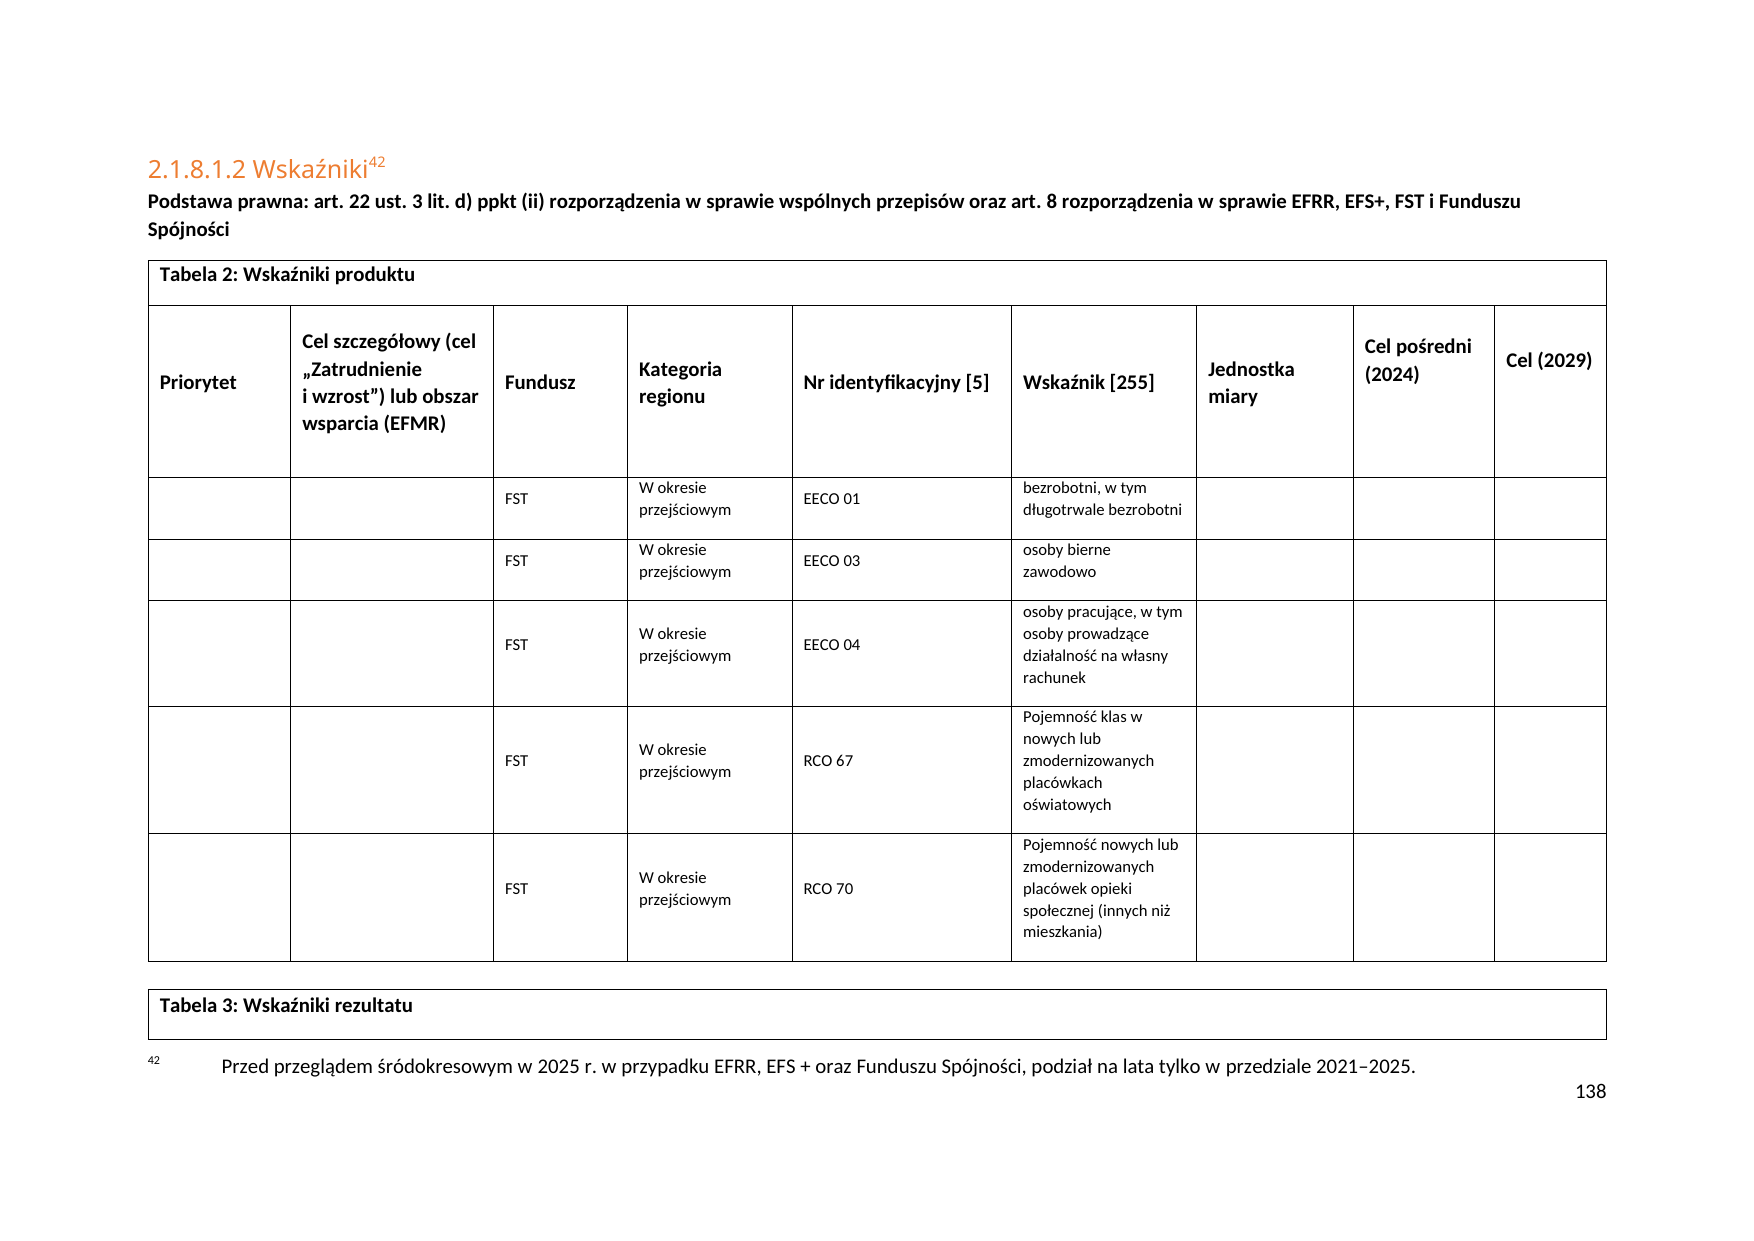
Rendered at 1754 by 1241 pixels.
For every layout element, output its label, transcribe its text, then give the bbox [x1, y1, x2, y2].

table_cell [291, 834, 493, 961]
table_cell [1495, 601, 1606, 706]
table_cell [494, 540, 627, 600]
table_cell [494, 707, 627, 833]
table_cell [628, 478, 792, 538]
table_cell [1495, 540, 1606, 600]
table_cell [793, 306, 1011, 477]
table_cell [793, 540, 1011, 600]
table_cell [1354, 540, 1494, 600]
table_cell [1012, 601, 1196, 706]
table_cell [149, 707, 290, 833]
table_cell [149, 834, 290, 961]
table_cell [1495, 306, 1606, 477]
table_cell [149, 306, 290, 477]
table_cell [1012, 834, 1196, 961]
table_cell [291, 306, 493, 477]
text Podstawa prawna: art. 22 ust. 3 lit. d) ppkt (ii) rozporządzenia w sprawie wspólnych przepisów oraz art. 8 rozporządzenia w sprawie EFRR, EFS+, FST i Funduszu Spójności [148, 189, 1606, 241]
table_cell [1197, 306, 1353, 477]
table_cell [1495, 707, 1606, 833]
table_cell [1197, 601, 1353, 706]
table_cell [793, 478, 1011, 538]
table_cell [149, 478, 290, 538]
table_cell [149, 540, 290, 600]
subtitle 2.1.8.1.2 Wskaźniki [148, 152, 1606, 186]
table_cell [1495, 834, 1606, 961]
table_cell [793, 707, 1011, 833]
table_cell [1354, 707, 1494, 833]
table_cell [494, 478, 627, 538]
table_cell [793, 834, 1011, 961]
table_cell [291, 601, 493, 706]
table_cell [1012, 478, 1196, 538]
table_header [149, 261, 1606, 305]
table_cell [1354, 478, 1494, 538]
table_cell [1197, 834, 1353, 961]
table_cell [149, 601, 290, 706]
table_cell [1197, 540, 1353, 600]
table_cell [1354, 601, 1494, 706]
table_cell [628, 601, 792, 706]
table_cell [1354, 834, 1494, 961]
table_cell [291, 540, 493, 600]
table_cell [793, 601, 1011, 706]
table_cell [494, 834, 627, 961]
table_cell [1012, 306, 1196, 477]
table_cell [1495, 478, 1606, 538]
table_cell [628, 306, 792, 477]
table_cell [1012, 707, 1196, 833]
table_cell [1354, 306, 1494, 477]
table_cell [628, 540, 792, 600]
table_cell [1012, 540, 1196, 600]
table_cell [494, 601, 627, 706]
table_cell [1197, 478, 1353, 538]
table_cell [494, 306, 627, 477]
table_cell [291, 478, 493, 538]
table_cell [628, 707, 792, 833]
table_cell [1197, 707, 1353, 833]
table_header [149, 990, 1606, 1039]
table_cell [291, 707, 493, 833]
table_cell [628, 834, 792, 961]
